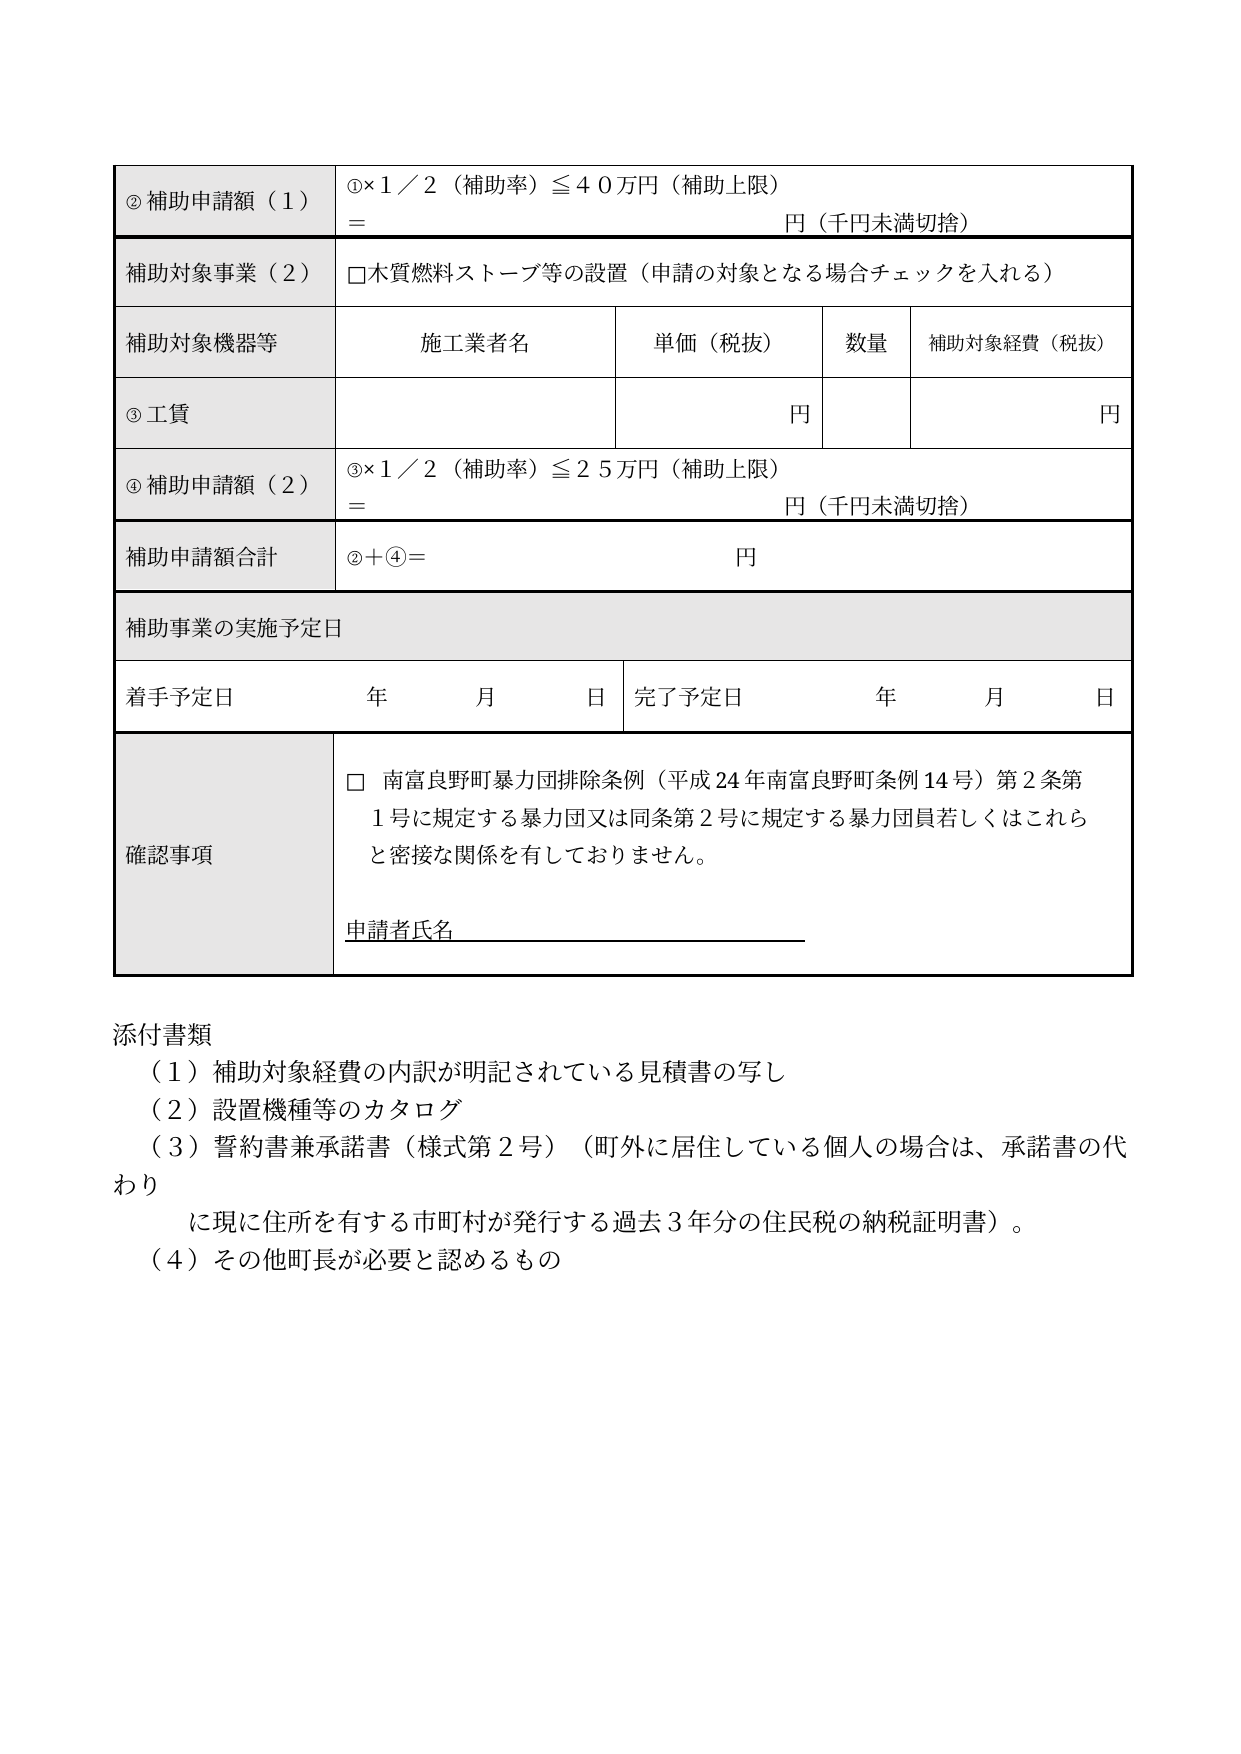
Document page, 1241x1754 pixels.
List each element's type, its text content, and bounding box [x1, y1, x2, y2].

table_cell ④補助申請額（２） [116, 449, 335, 519]
table_cell 数量 [823, 307, 910, 377]
text （２）設置機種等のカタログ [112, 1089, 1028, 1127]
table_cell 補助対象機器等 [116, 307, 335, 377]
table_cell 円 [911, 378, 1131, 448]
table_cell ①×１／２（補助率）≦４０万円（補助上限） ＝ 円（千円未満切捨） [336, 166, 1131, 235]
table_cell 施工業者名 [336, 307, 615, 377]
table_cell ②＋④＝ 円 [336, 522, 1131, 589]
text に現に住所を有する市町村が発行する過去３年分の住民税の納税証明書）。 [112, 1202, 1131, 1239]
table_cell ③×１／２（補助率）≦２５万円（補助上限） ＝ 円（千円未満切捨） [336, 449, 1131, 519]
text （３）誓約書兼承諾書（様式第２号）（町外に居住している個人の場合は、承諾書の代わり [112, 1127, 1131, 1202]
table_cell 円 [616, 378, 822, 448]
text 添付書類 [112, 1014, 1028, 1052]
table_cell 完了予定日 年 月 日 [624, 661, 1131, 731]
table_cell 着手予定日 年 月 日 [116, 661, 623, 731]
table_cell [823, 378, 910, 448]
table_cell □木質燃料ストーブ等の設置（申請の対象となる場合チェックを入れる） [336, 239, 1131, 306]
text （４）その他町長が必要と認めるもの [112, 1239, 1028, 1277]
table_cell 確認事項 [116, 734, 333, 974]
table_cell ②補助申請額（１） [116, 166, 335, 235]
table_cell 補助対象事業（２） [116, 239, 335, 306]
table_cell 補助申請額合計 [116, 522, 335, 589]
table_cell 単価（税抜） [616, 307, 822, 377]
table_cell [336, 378, 615, 448]
table_cell ③工賃 [116, 378, 335, 448]
table_cell 補助事業の実施予定日 [116, 593, 1131, 660]
table_cell 南富良野町暴力団排除条例（平成24年南富良野町条例14号）第２条第 １号に規定する暴力団又は同条第２号に規定する暴力団員若しくはこれら と密接な関係を有しておりません。 申請者氏名 [334, 734, 1131, 974]
text （１）補助対象経費の内訳が明記されている見積書の写し [112, 1052, 1028, 1089]
table_cell 補助対象経費（税抜） [911, 307, 1131, 377]
